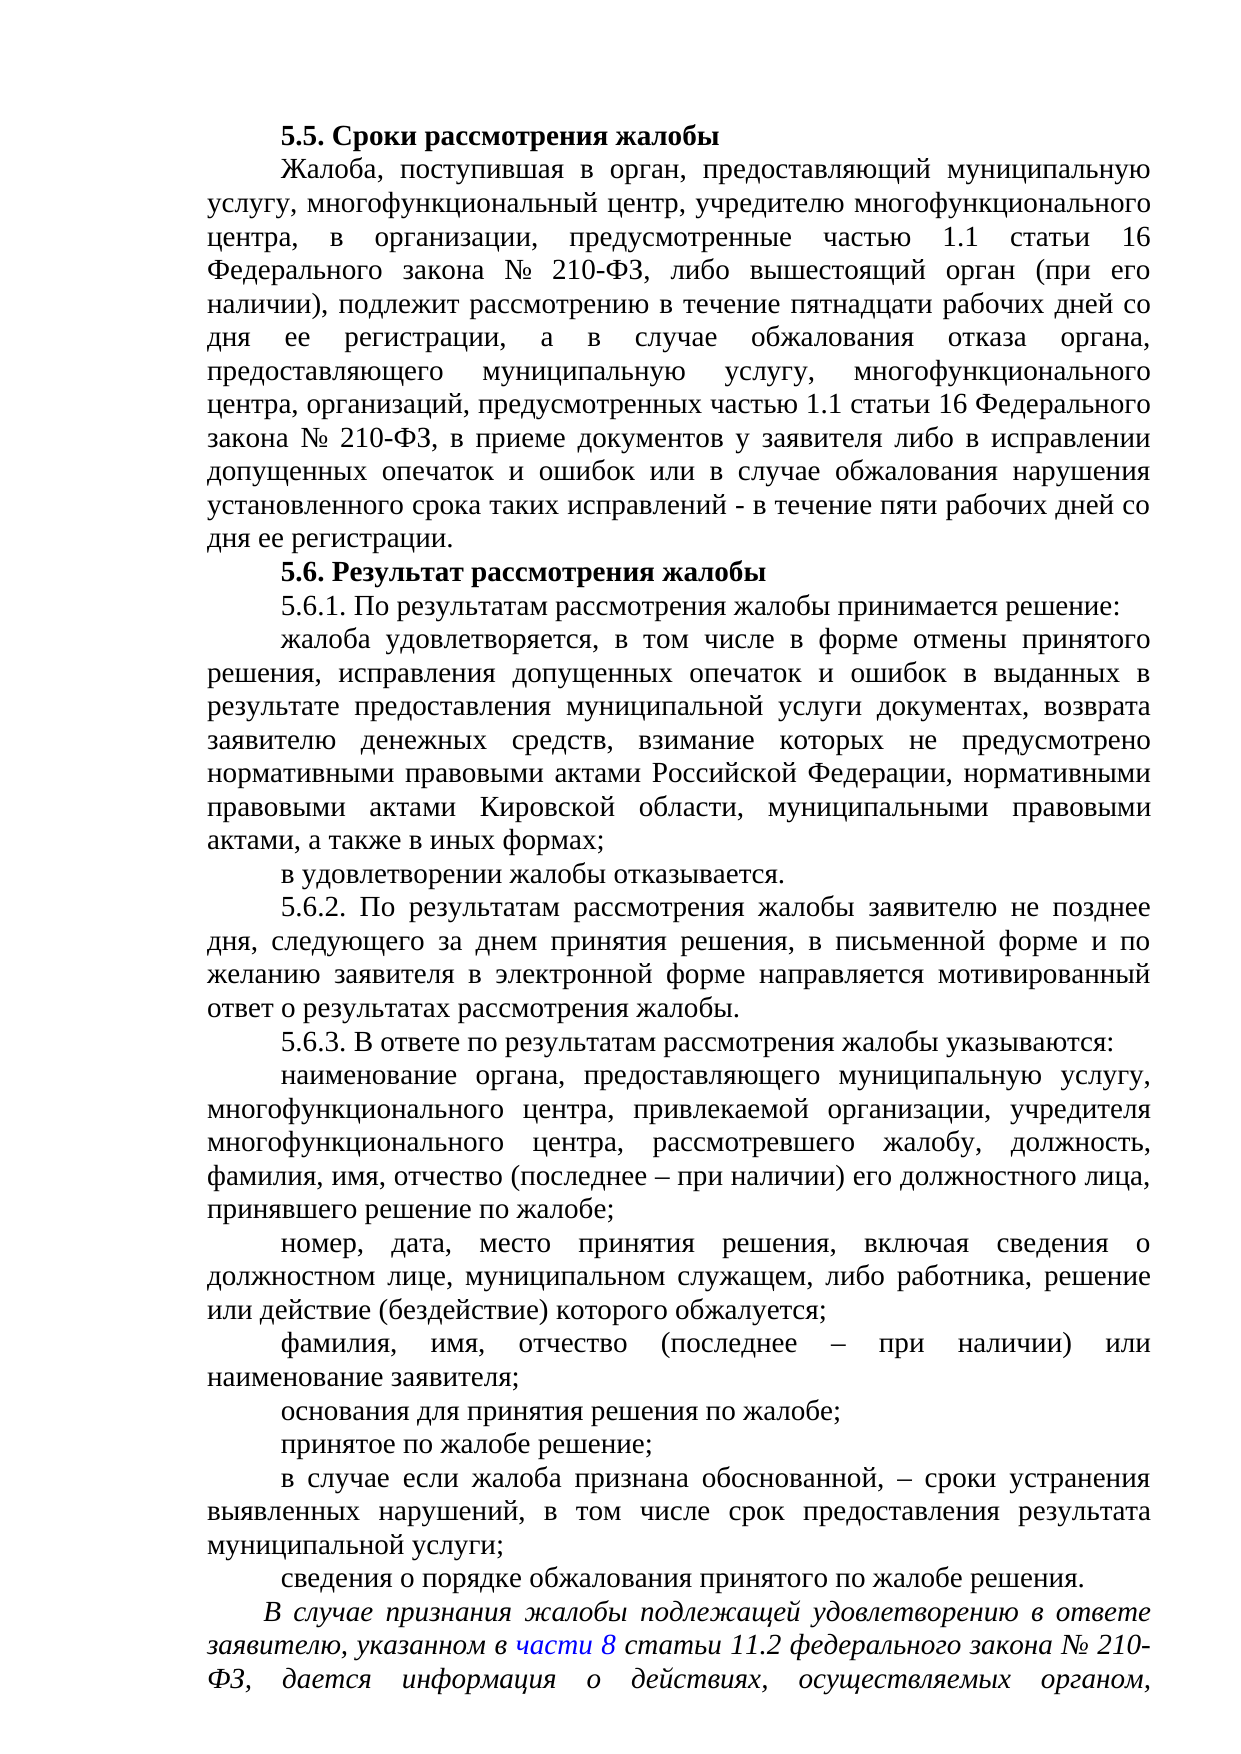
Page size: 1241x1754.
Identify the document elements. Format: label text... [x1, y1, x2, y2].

text наименование органа, предоставляющего муниципальную услугу, многофункционального центра, привлекаемой организации, учредителя многофункционального центра, рассмотревшего жалобу, должность, фамилия, имя, отчество (последнее – при наличии) его должностного лица, принявшего решение по жалобе; [207, 1057, 1152, 1225]
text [207, 1594, 1152, 1694]
text жалоба удовлетворяется, в том числе в форме отмены принятого решения, исправления допущенных опечаток и ошибок в выданных в результате предоставления муниципальной услуги документах, возврата заявителю денежных средств, взимание которых не предусмотрено нормативными правовыми актами Российской Федерации, нормативными правовыми актами Кировской области, муниципальными правовыми актами, а также в иных формах; [207, 621, 1152, 856]
text номер, дата, место принятия решения, включая сведения о должностном лице, муниципальном служащем, либо работника, решение или действие (бездействие) которого обжалуется; [207, 1225, 1152, 1326]
text сведения о порядке обжалования принятого по жалобе решения. [207, 1560, 1152, 1594]
subtitle 5.5. Сроки рассмотрения жалобы [207, 118, 1152, 152]
text в случае если жалоба признана обоснованной, – сроки устранения выявленных нарушений, в том числе срок предоставления результата муниципальной услуги; [207, 1460, 1152, 1560]
subtitle 5.6. Результат рассмотрения жалобы [207, 554, 1152, 588]
text 5.6.2. По результатам рассмотрения жалобы заявителю не позднее дня, следующего за днем принятия решения, в письменной форме и по желанию заявителя в электронной форме направляется мотивированный ответ о результатах рассмотрения жалобы. [207, 889, 1152, 1024]
text в удовлетворении жалобы отказывается. [207, 856, 1152, 889]
text 5.6.3. В ответе по результатам рассмотрения жалобы указываются: [207, 1024, 1152, 1057]
text 5.6.1. По результатам рассмотрения жалобы принимается решение: [207, 588, 1152, 621]
text основания для принятия решения по жалобе; [207, 1393, 1152, 1426]
text Жалоба, поступившая в орган, предоставляющий муниципальную услугу, многофункциональный центр, учредителю многофункционального центра, в организации, предусмотренные частью 1.1 статьи 16 Федерального закона № 210-ФЗ, либо вышестоящий орган (при его наличии), подлежит рассмотрению в течение пятнадцати рабочих дней со дня ее регистрации, а в случае обжалования отказа органа, предоставляющего муниципальную услугу, многофункционального центра, организаций, предусмотренных частью 1.1 статьи 16 Федерального закона № 210-ФЗ, в приеме документов у заявителя либо в исправлении допущенных опечаток и ошибок или в случае обжалования нарушения установленного срока таких исправлений - в течение пяти рабочих дней со дня ее регистрации. [207, 152, 1152, 554]
text фамилия, имя, отчество (последнее – при наличии) или наименование заявителя; [207, 1326, 1152, 1393]
text принятое по жалобе решение; [207, 1426, 1152, 1460]
